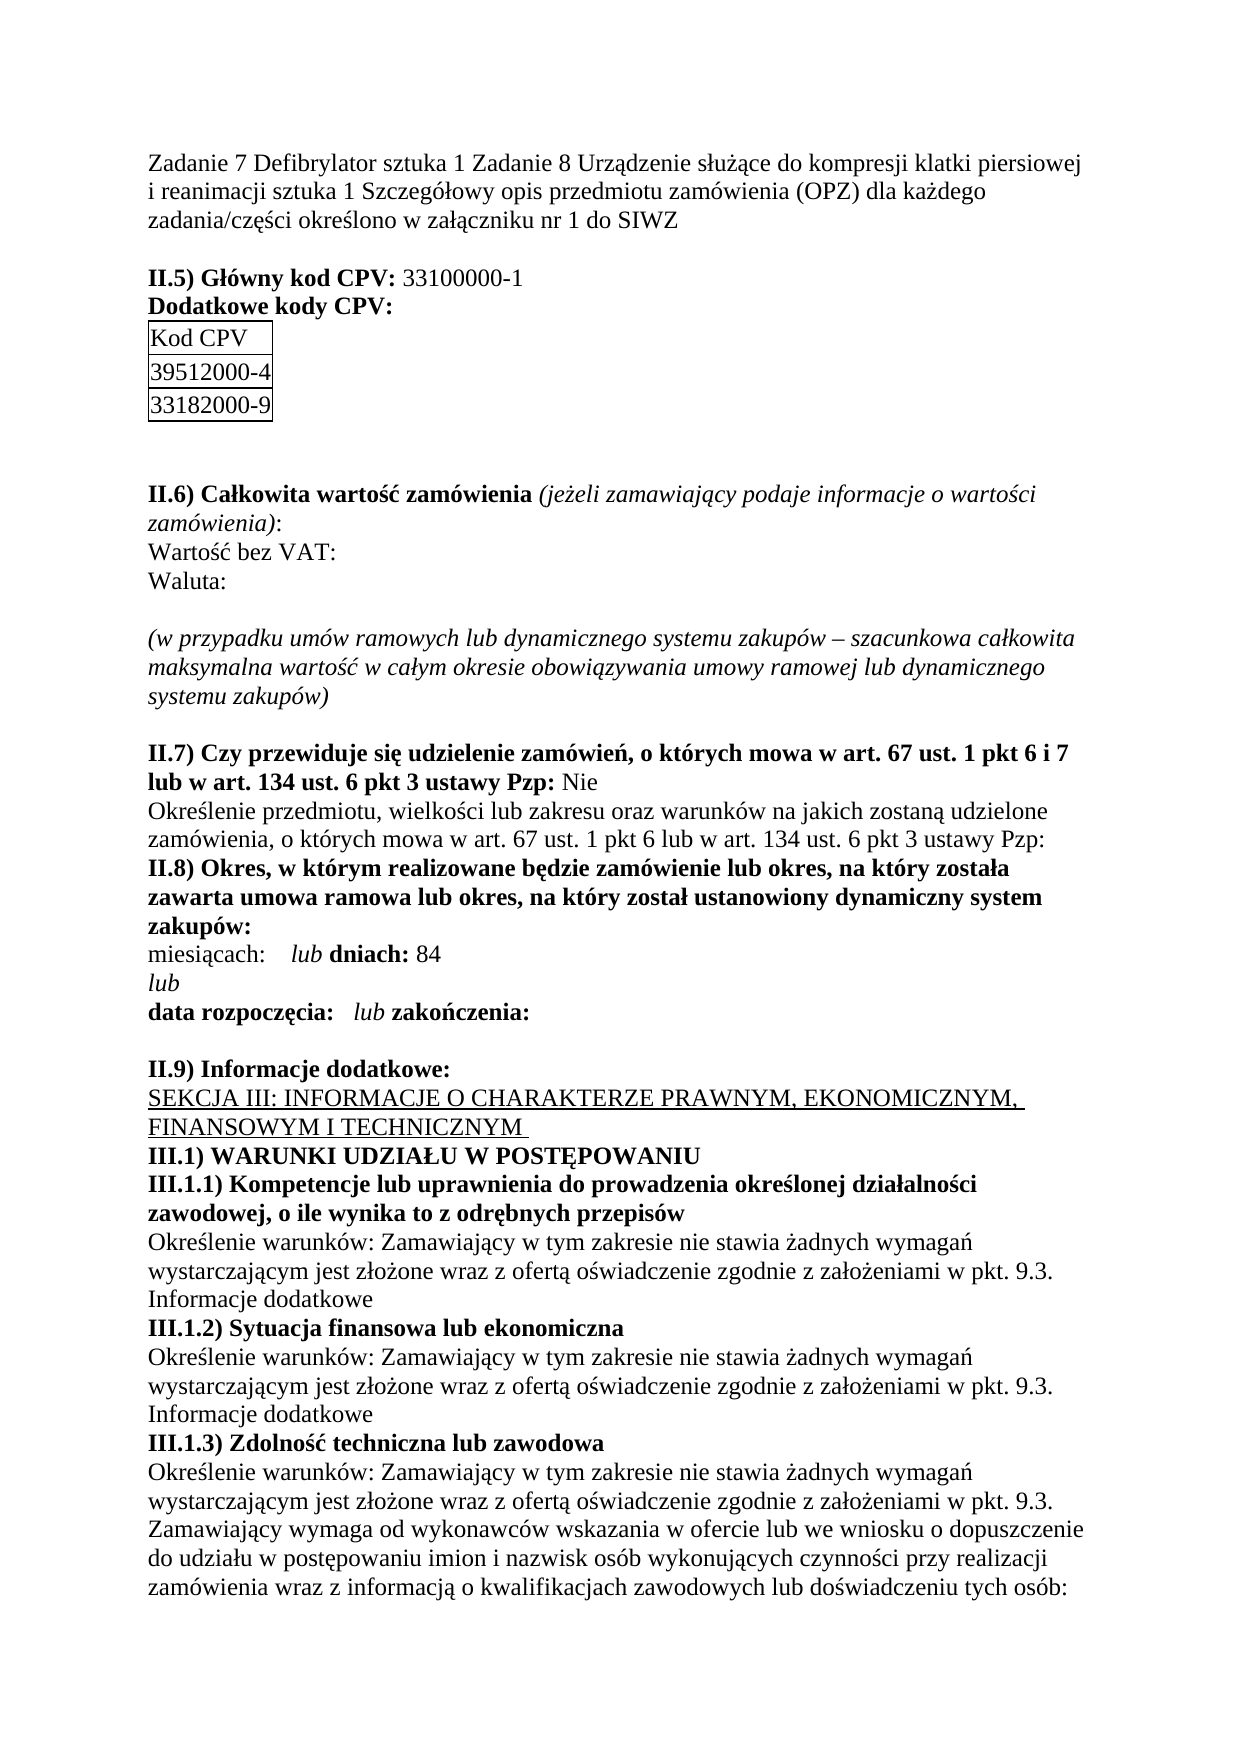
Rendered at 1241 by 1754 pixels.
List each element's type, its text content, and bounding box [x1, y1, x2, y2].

table_cell 39512000-4 [149, 355, 272, 387]
text III.1) WARUNKI UDZIAŁU W POSTĘPOWANIU [148, 1141, 1093, 1169]
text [148, 148, 1093, 320]
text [148, 1169, 1093, 1601]
table_header Kod CPV [149, 322, 272, 353]
text (w przypadku umów ramowych lub dynamicznego systemu zakupów – szacunkowa całkowita maksymalna wartość w całym okresie obowiązywania umowy ramowej lub dynamicznego systemu zakupów) [148, 594, 1093, 709]
table_cell 33182000-9 [149, 389, 272, 420]
text SEKCJA III: INFORMACJE O CHARAKTERZE PRAWNYM, EKONOMICZNYM, FINANSOWYM I TECHNICZNYM [148, 1083, 1093, 1141]
text II.6) Całkowita wartość zamówienia (jeżeli zamawiający podaje informacje o wartości zamówienia): Wartość bez VAT: Waluta: [148, 422, 1093, 594]
text II.7) Czy przewiduje się udzielenie zamówień, o których mowa w art. 67 ust. 1 pkt 6 i 7 lub w art. 134 ust. 6 pkt 3 ustawy Pzp: Nie Określenie przedmiotu, wielkości lub zakresu oraz warunków na jakich zostaną udzielone zamówienia, o których mowa w art. 67 ust. 1 pkt 6 lub w art. 134 ust. 6 pkt 3 ustawy Pzp: II.8) Okres, w którym realizowane będzie zamówienie lub okres, na który została zawarta umowa ramowa lub okres, na który został ustanowiony dynamiczny system zakupów: miesiącach: lub dniach: 84 lub data rozpoczęcia: lub zakończenia: II.9) Informacje dodatkowe: [148, 709, 1093, 1083]
